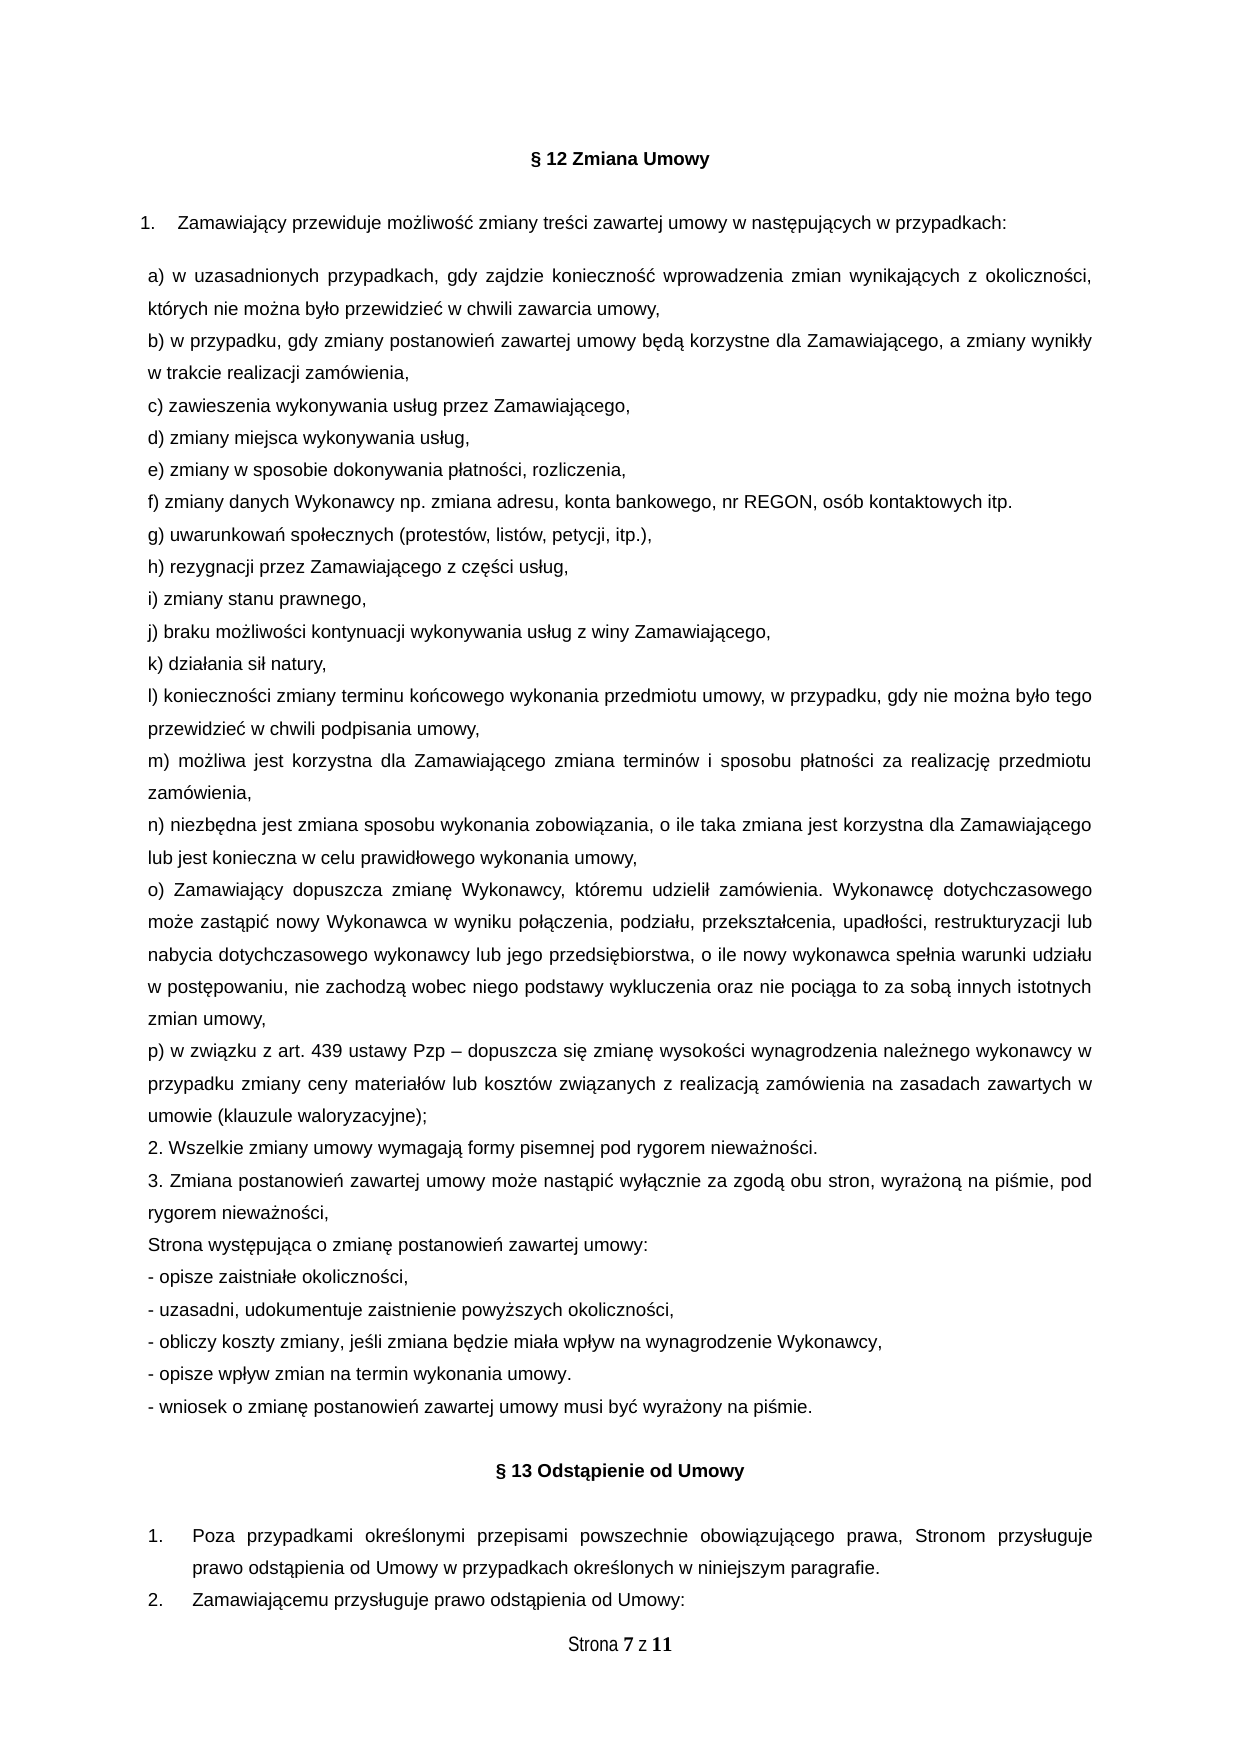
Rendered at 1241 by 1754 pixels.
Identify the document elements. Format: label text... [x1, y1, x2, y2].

text 2. Wszelkie zmiany umowy wymagają formy pisemnej pod rygorem nieważności. [148, 1137, 1093, 1159]
text Strona występująca o zmianę postanowień zawartej umowy: [148, 1234, 1093, 1256]
text - uzasadni, udokumentuje zaistnienie powyższych okoliczności, [148, 1299, 1093, 1320]
text a) w uzasadnionych przypadkach, gdy zajdzie konieczność wprowadzenia zmian wynikających z okoliczności, których nie można było przewidzieć w chwili zawarcia umowy, [148, 265, 1093, 319]
text j) braku możliwości kontynuacji wykonywania usług z winy Zamawiającego, [148, 621, 1093, 642]
text i) zmiany stanu prawnego, [148, 588, 1093, 610]
text m) możliwa jest korzystna dla Zamawiającego zmiana terminów i sposobu płatności za realizację przedmiotu zamówienia, [148, 750, 1093, 803]
text e) zmiany w sposobie dokonywania płatności, rozliczenia, [148, 459, 1093, 481]
text f) zmiany danych Wykonawcy np. zmiana adresu, konta bankowego, nr REGON, osób kontaktowych itp. [148, 491, 1093, 513]
text d) zmiany miejsca wykonywania usług, [148, 427, 1093, 448]
text § 13 Odstąpienie od Umowy [148, 1460, 1093, 1482]
text p) w związku z art. 439 ustawy Pzp – dopuszcza się zmianę wysokości wynagrodzenia należnego wykonawcy w przypadku zmiany ceny materiałów lub kosztów związanych z realizacją zamówienia na zasadach zawartych w umowie (klauzule waloryzacyjne); [148, 1040, 1093, 1126]
list Zamawiający przewiduje możliwość zmiany treści zawartej umowy w następujących w przypadkach: [140, 212, 1093, 234]
text l) konieczności zmiany terminu końcowego wykonania przedmiotu umowy, w przypadku, gdy nie można było tego przewidzieć w chwili podpisania umowy, [148, 685, 1093, 739]
text b) w przypadku, gdy zmiany postanowień zawartej umowy będą korzystne dla Zamawiającego, a zmiany wynikły w trakcie realizacji zamówienia, [148, 330, 1093, 384]
text g) uwarunkowań społecznych (protestów, listów, petycji, itp.), [148, 524, 1093, 545]
text - obliczy koszty zmiany, jeśli zmiana będzie miała wpływ na wynagrodzenie Wykonawcy, [148, 1331, 1093, 1352]
text - wniosek o zmianę postanowień zawartej umowy musi być wyrażony na piśmie. [148, 1396, 1093, 1417]
text n) niezbędna jest zmiana sposobu wykonania zobowiązania, o ile taka zmiana jest korzystna dla Zamawiającego lub jest konieczna w celu prawidłowego wykonania umowy, [148, 814, 1093, 868]
text c) zawieszenia wykonywania usług przez Zamawiającego, [148, 394, 1093, 416]
list Poza przypadkami określonymi przepisami powszechnie obowiązującego prawa, Stronom przysługuje prawo odstąpienia od Umowy w przypadkach określonych w niniejszym paragrafie. [148, 1525, 1093, 1578]
text h) rezygnacji przez Zamawiającego z części usług, [148, 556, 1093, 577]
text o) Zamawiający dopuszcza zmianę Wykonawcy, któremu udzielił zamówienia. Wykonawcę dotychczasowego może zastąpić nowy Wykonawca w wyniku połączenia, podziału, przekształcenia, upadłości, restrukturyzacji lub nabycia dotychczasowego wykonawcy lub jego przedsiębiorstwa, o ile nowy wykonawca spełnia warunki udziału w postępowaniu, nie zachodzą wobec niego podstawy wykluczenia oraz nie pociąga to za sobą innych istotnych zmian umowy, [148, 879, 1093, 1029]
text - opisze zaistniałe okoliczności, [148, 1266, 1093, 1288]
text § 12 Zmiana Umowy [148, 148, 1093, 169]
text - opisze wpływ zmian na termin wykonania umowy. [148, 1363, 1093, 1385]
text k) działania sił natury, [148, 653, 1093, 674]
text 3. Zmiana postanowień zawartej umowy może nastąpić wyłącznie za zgodą obu stron, wyrażoną na piśmie, pod rygorem nieważności, [148, 1169, 1093, 1223]
list Zamawiającemu przysługuje prawo odstąpienia od Umowy: [148, 1589, 1093, 1611]
